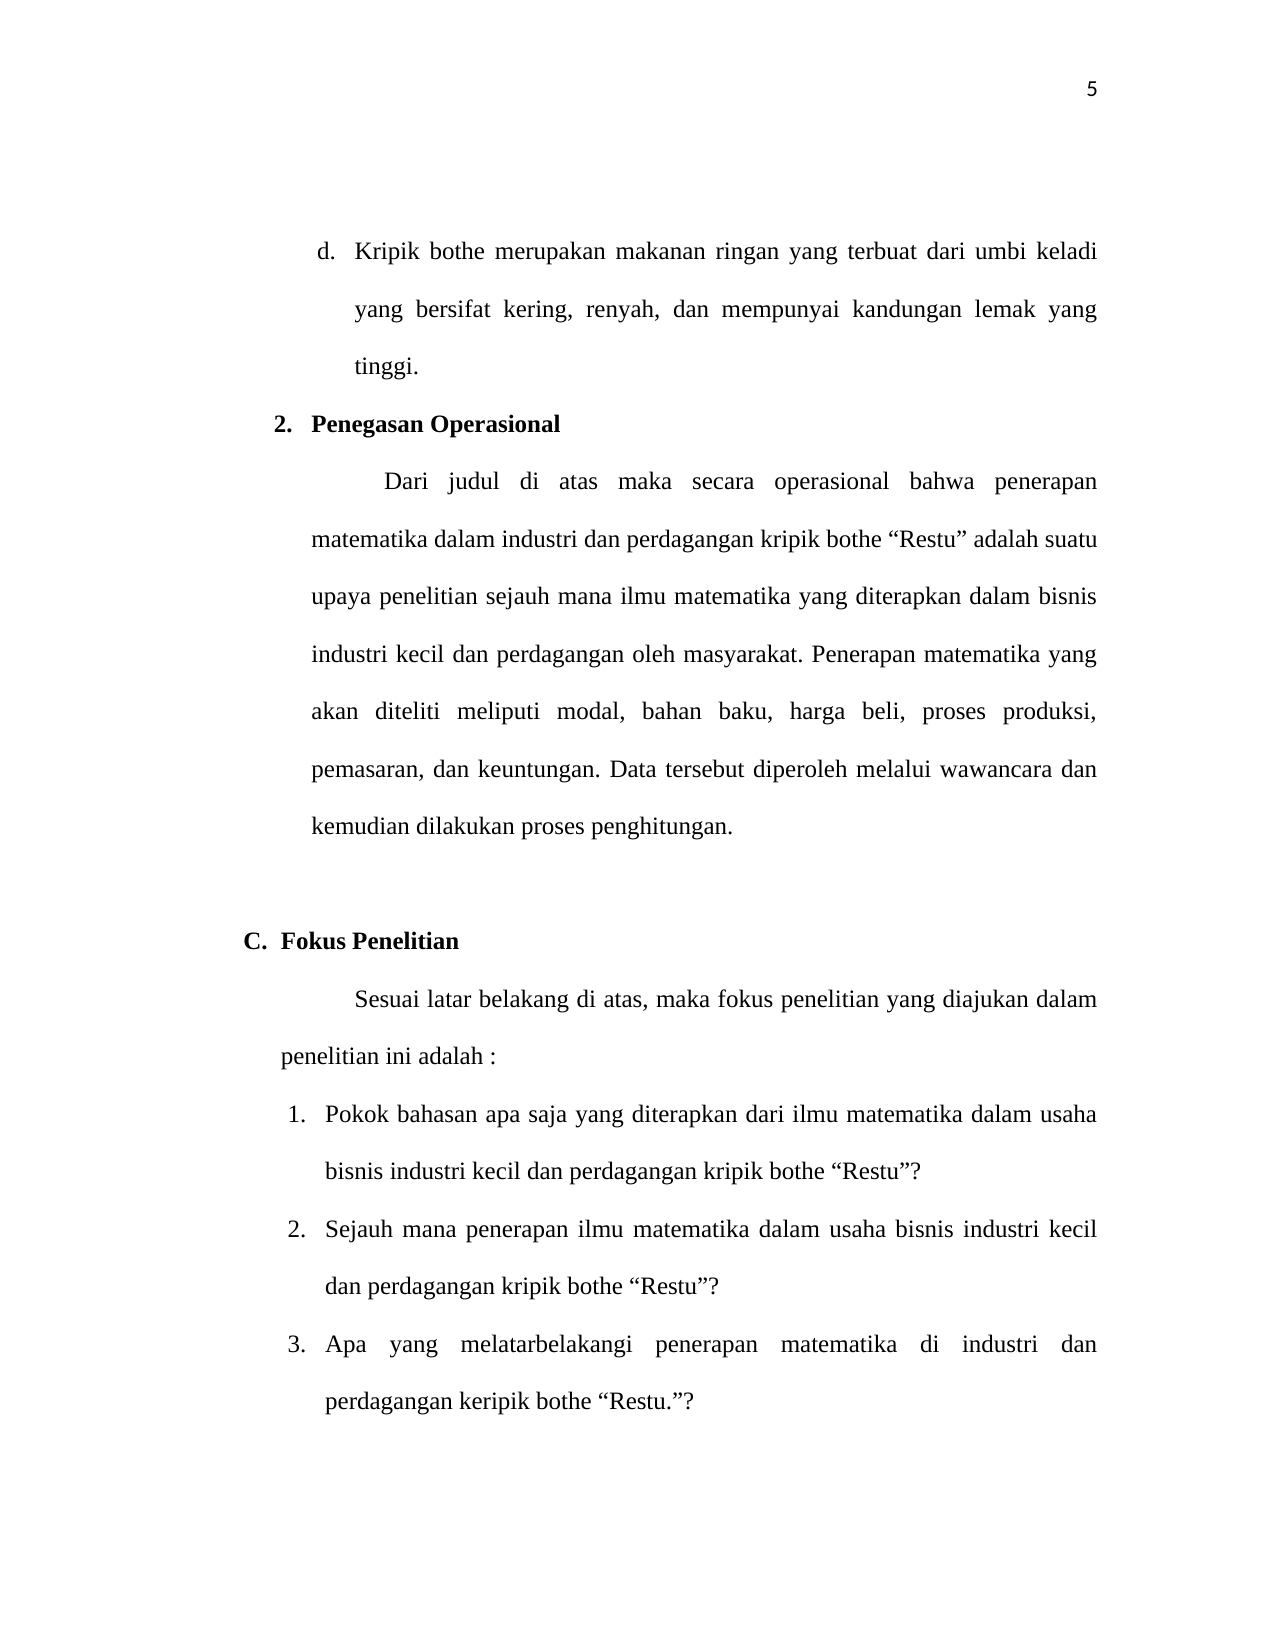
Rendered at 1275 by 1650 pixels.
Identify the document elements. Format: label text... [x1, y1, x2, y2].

list Sesuai latar belakang di atas, maka fokus penelitian yang diajukan dalam penelitian ini adalah : [281, 984, 1098, 1070]
list Pokok bahasan apa saja yang diterapkan dari ilmu matematika dalam usaha bisnis industri kecil dan perdagangan kripik bothe “Restu”? [287, 1099, 1098, 1185]
list Sejauh mana penerapan ilmu matematika dalam usaha bisnis industri kecil dan perdagangan kripik bothe “Restu”? [287, 1214, 1098, 1300]
list Dari judul di atas maka secara operasional bahwa penerapan matematika dalam industri dan perdagangan kripik bothe “Restu” adalah suatu upaya penelitian sejauh mana ilmu matematika yang diterapkan dalam bisnis industri kecil dan perdagangan oleh masyarakat. Penerapan matematika yang akan diteliti meliputi modal, bahan baku, harga beli, proses produksi, pemasaran, dan keuntungan. Data tersebut diperoleh melalui wawancara dan kemudian dilakukan proses penghitungan. [311, 466, 1098, 840]
list Kripik bothe merupakan makanan ringan yang terbuat dari umbi keladi yang bersifat kering, renyah, dan mempunyai kandungan lemak yang tinggi. [317, 236, 1098, 380]
list Fokus Penelitian [243, 926, 1098, 955]
list Penegasan Operasional [274, 409, 1098, 437]
list Apa yang melatarbelakangi penerapan matematika di industri dan perdagangan keripik bothe “Restu.”? [287, 1329, 1098, 1415]
